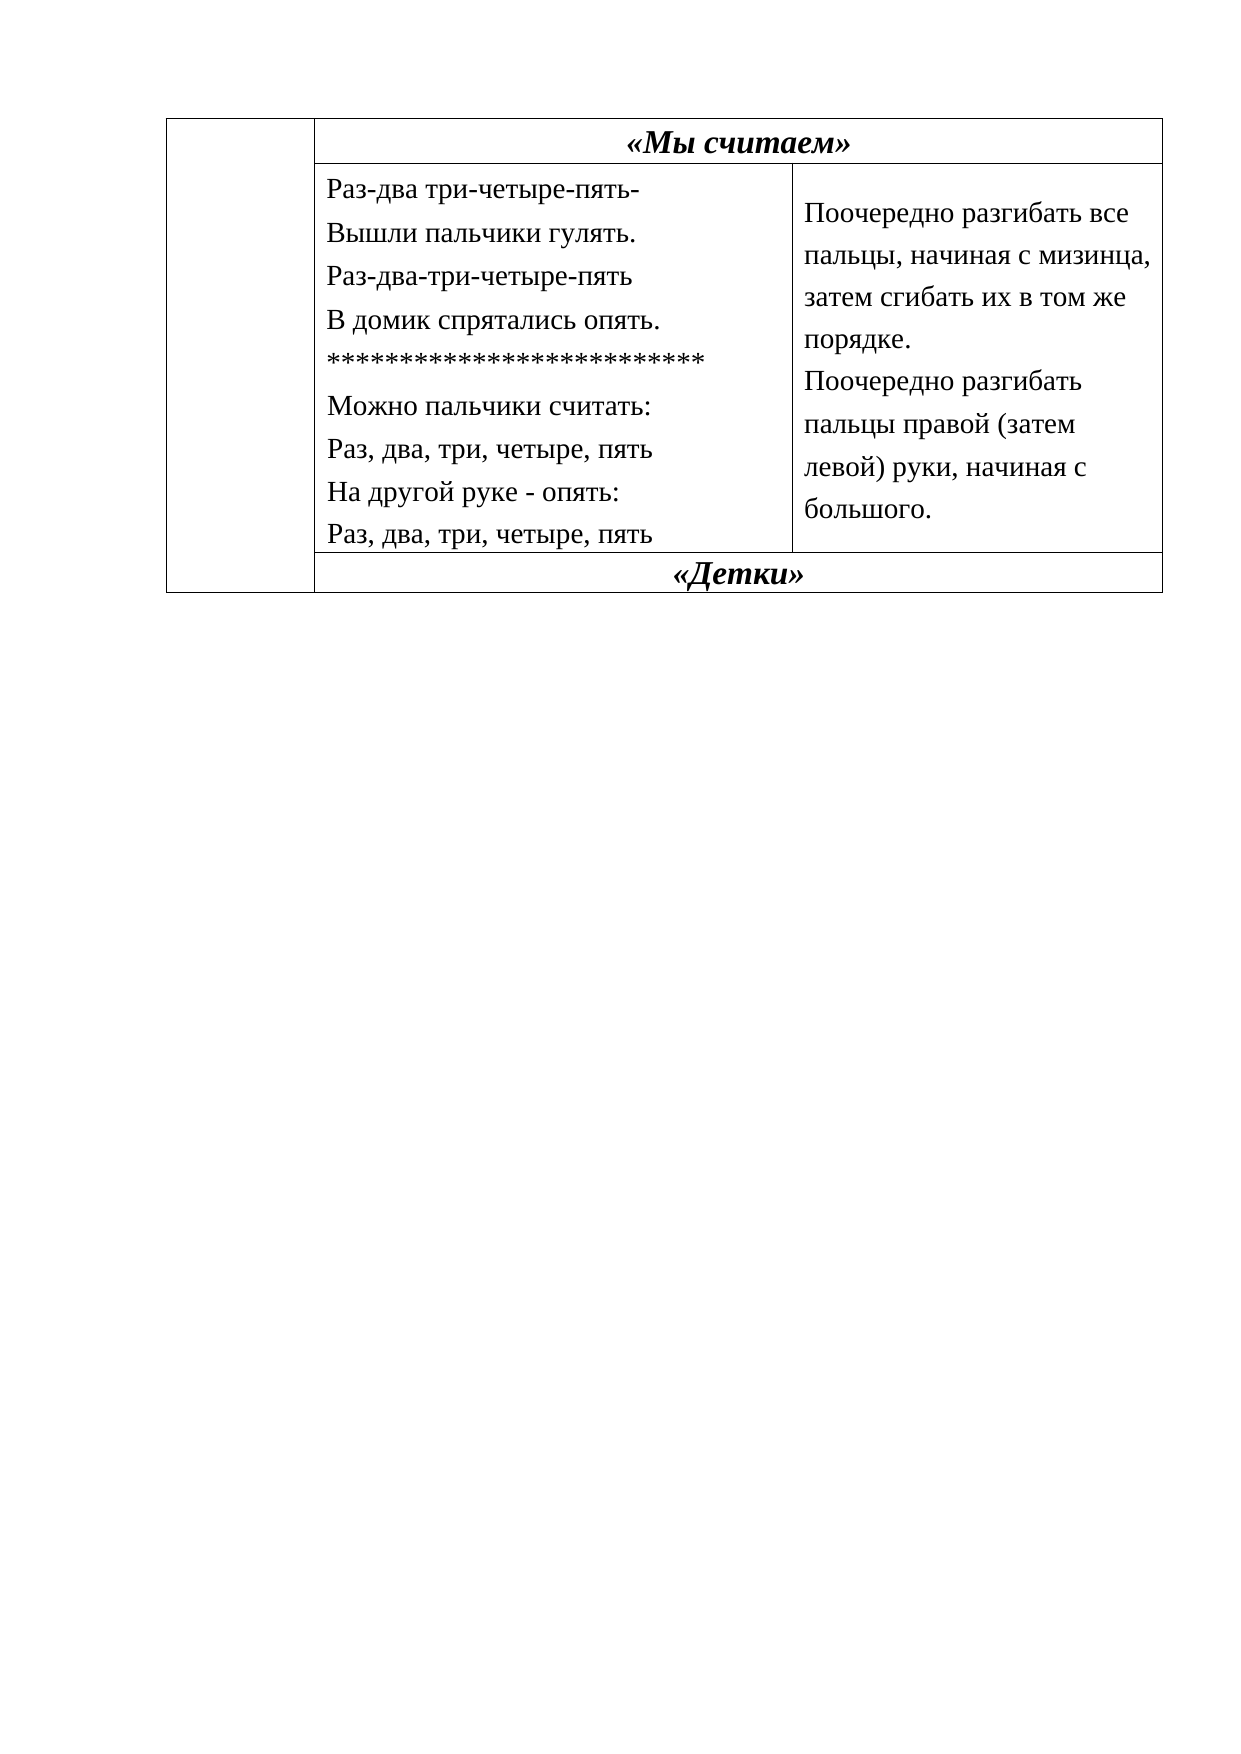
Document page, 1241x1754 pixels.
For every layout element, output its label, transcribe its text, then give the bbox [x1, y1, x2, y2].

table_cell Раз-два три-четыре-пять- Вышли пальчики гулять. Раз-два-три-четыре-пять В домик спрятались опять. ************************** Можно пальчики считать: Раз, два, три, четыре, пять На другой руке - опять: Раз, два, три, четыре, пять [315, 164, 792, 552]
table_cell «Мы считаем» [315, 119, 1162, 163]
table_cell «Детки» [315, 553, 1162, 592]
table_cell Поочередно разгибать все пальцы, начиная с мизинца, затем сгибать их в том же порядке. Поочередно разгибать пальцы правой (затем левой) руки, начиная с большого. [793, 164, 1162, 552]
